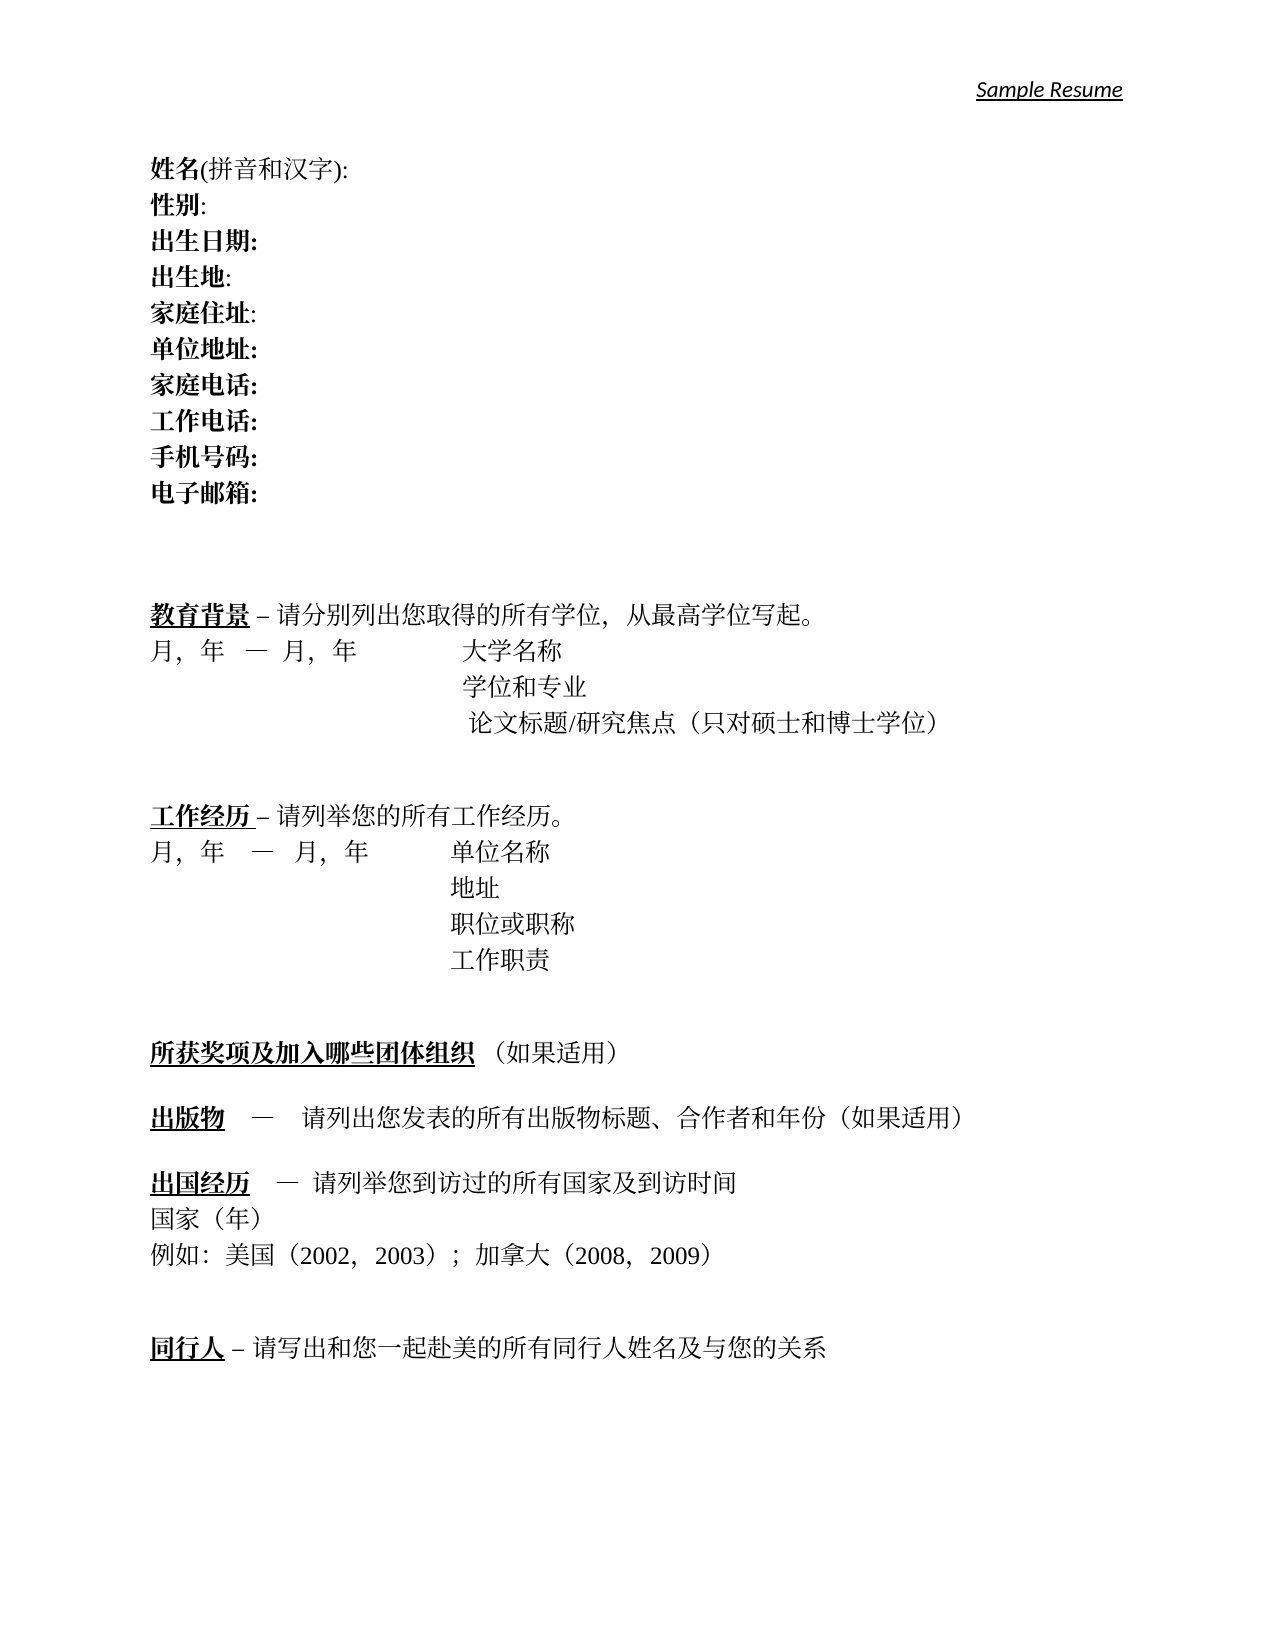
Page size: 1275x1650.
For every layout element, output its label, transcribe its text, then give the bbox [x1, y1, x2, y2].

text 出国经历 — 请列举您到访过的所有国家及到访时间 [150, 1163, 1125, 1199]
text 月，年 — 月，年 大学名称 [150, 632, 1125, 667]
text 电子邮箱: [150, 473, 1125, 509]
text 出生地: [150, 258, 1125, 294]
text 教育背景 – 请分别列出您取得的所有学位，从最高学位写起。 [150, 596, 1125, 632]
text 出生日期: [150, 222, 1125, 258]
text 月，年 — 月，年 单位名称 [150, 833, 1125, 869]
text 学位和专业 [150, 667, 1125, 703]
text 姓名(拼音和汉字): [150, 150, 1125, 186]
text 所获奖项及加入哪些团体组织 （如果适用） [150, 1034, 1125, 1070]
text 地址 [150, 869, 1125, 905]
text 论文标题/研究焦点（只对硕士和博士学位） [150, 703, 1125, 739]
text 同行人 – 请写出和您一起赴美的所有同行人姓名及与您的关系 [150, 1329, 1125, 1365]
text 手机号码: [150, 437, 1125, 473]
text 单位地址: [150, 330, 1125, 366]
text 家庭电话: [150, 366, 1125, 402]
text 出版物 — 请列出您发表的所有出版物标题、合作者和年份（如果适用） [150, 1099, 1125, 1135]
text 例如：美国（2002，2003）；加拿大（2008，2009） [150, 1235, 1125, 1271]
text 工作经历 – 请列举您的所有工作经历。 [150, 797, 1125, 833]
text 家庭住址: [150, 294, 1125, 330]
text 职位或职称 [150, 905, 1125, 941]
text 工作电话: [150, 402, 1125, 437]
text 国家（年） [150, 1199, 1125, 1235]
text 性别: [150, 186, 1125, 222]
text 工作职责 [150, 941, 1125, 977]
